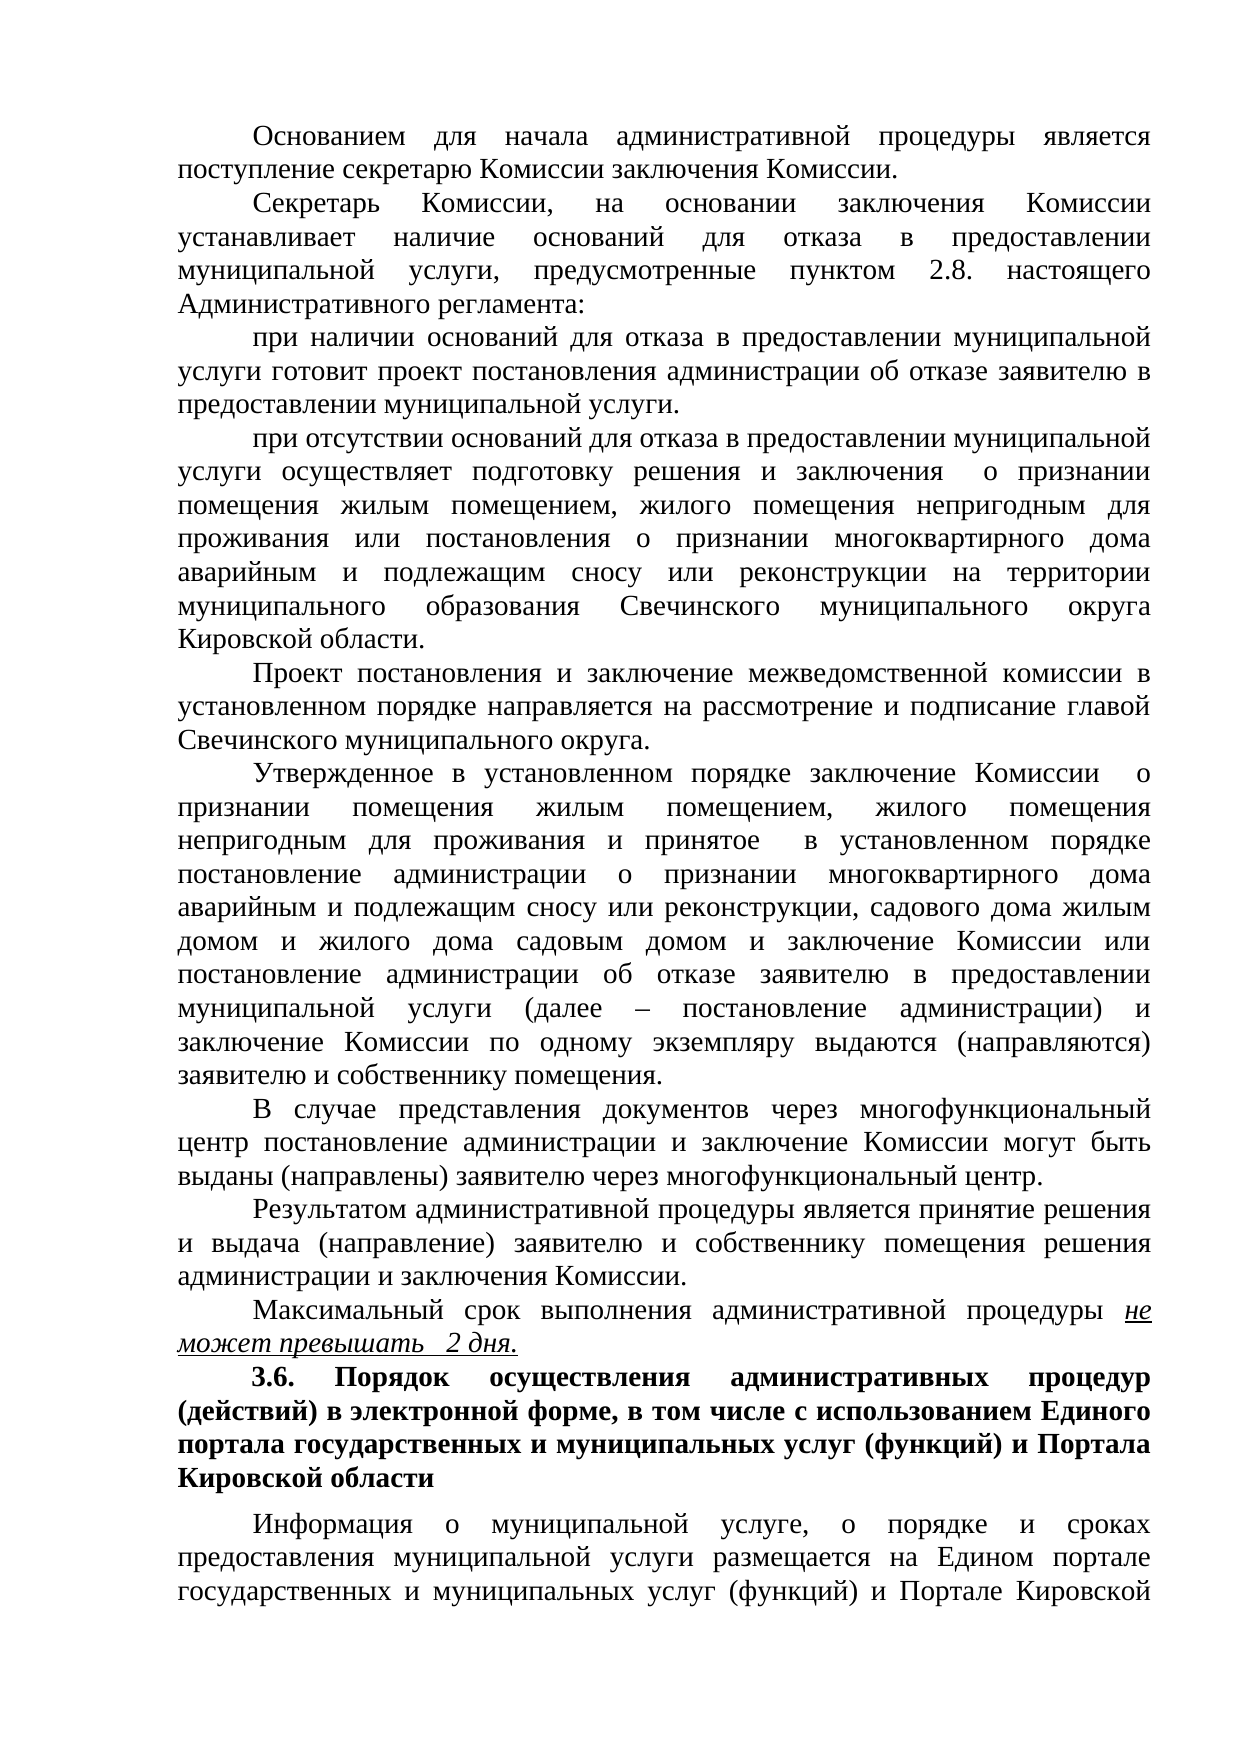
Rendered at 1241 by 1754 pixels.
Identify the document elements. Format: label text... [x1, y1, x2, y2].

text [177, 1506, 1152, 1606]
subtitle 3.6. Порядок осуществления административных процедур (действий) в электронной форме, в том числе с использованием Единого портала государственных и муниципальных услуг (функций) и Портала Кировской области [177, 1359, 1152, 1493]
text В случае представления документов через многофункциональный центр постановление администрации и заключение Комиссии могут быть выданы (направлены) заявителю через многофункциональный центр. [177, 1091, 1152, 1191]
text Секретарь Комиссии, на основании заключения Комиссии устанавливает наличие оснований для отказа в предоставлении муниципальной услуги, предусмотренные пунктом 2.8. настоящего Административного регламента: [177, 185, 1152, 319]
text Основанием для начала административной процедуры является поступление секретарю Комиссии заключения Комиссии. [177, 118, 1152, 185]
text Проект постановления и заключение межведомственной комиссии в установленном порядке направляется на рассмотрение и подписание главой Свечинского муниципального округа. [177, 655, 1152, 755]
text при отсутствии оснований для отказа в предоставлении муниципальной услуги осуществляет подготовку решения и заключения о признании помещения жилым помещением, жилого помещения непригодным для проживания или постановления о признании многоквартирного дома аварийным и подлежащим сносу или реконструкции на территории муниципального образования Свечинского муниципального округа Кировской области. [177, 420, 1152, 655]
text при наличии оснований для отказа в предоставлении муниципальной услуги готовит проект постановления администрации об отказе заявителю в предоставлении муниципальной услуги. [177, 319, 1152, 420]
text Максимальный срок выполнения административной процедуры не может превышать 2 дня. [177, 1292, 1152, 1359]
text Утвержденное в установленном порядке заключение Комиссии о признании помещения жилым помещением, жилого помещения непригодным для проживания и принятое в установленном порядке постановление администрации о признании многоквартирного дома аварийным и подлежащим сносу или реконструкции, садового дома жилым домом и жилого дома садовым домом и заключение Комиссии или постановление администрации об отказе заявителю в предоставлении муниципальной услуги (далее – постановление администрации) и заключение Комиссии по одному экземпляру выдаются (направляются) заявителю и собственнику помещения. [177, 755, 1152, 1091]
text Результатом административной процедуры является принятие решения и выдача (направление) заявителю и собственнику помещения решения администрации и заключения Комиссии. [177, 1191, 1152, 1292]
